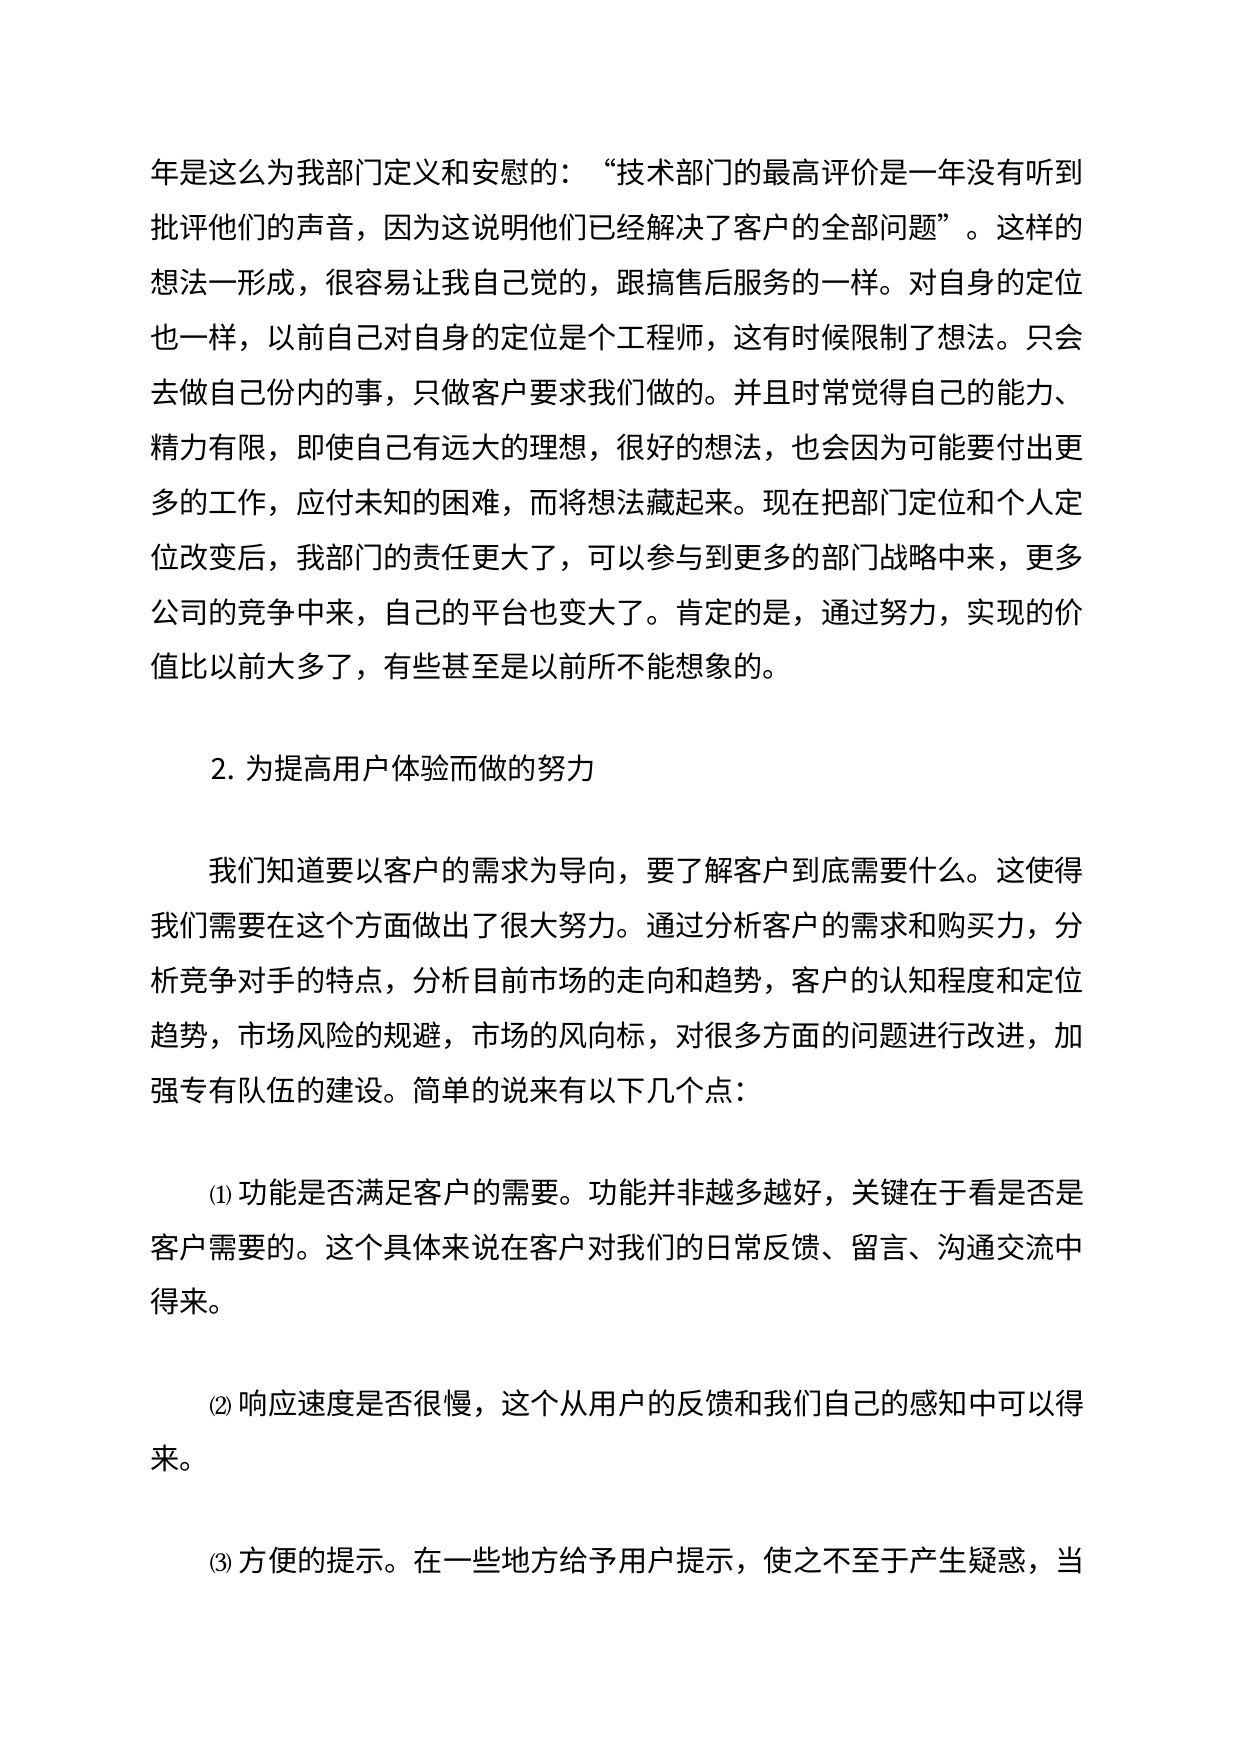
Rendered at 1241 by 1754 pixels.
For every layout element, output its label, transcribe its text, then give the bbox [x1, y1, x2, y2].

text 我们知道要以客户的需求为导向，要了解客户到底需要什么。这使得我们需要在这个方面做出了很大努力。通过分析客户的需求和购买力，分析竞争对手的特点，分析目前市场的走向和趋势，客户的认知程度和定位趋势，市场风险的规避，市场的风向标，对很多方面的问题进行改进，加强专有队伍的建设。简单的说来有以下几个点： [150, 848, 1090, 1110]
text ⑵响应速度是否很慢，这个从用户的反馈和我们自己的感知中可以得来。 [150, 1381, 1090, 1478]
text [150, 1538, 1090, 1580]
text ⑴功能是否满足客户的需要。功能并非越多越好，关键在于看是否是客户需要的。这个具体来说在客户对我们的日常反馈、留言、沟通交流中得来。 [150, 1169, 1090, 1321]
text ⒉ 为提高用户体验而做的努力 [150, 746, 1090, 788]
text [150, 150, 1090, 686]
